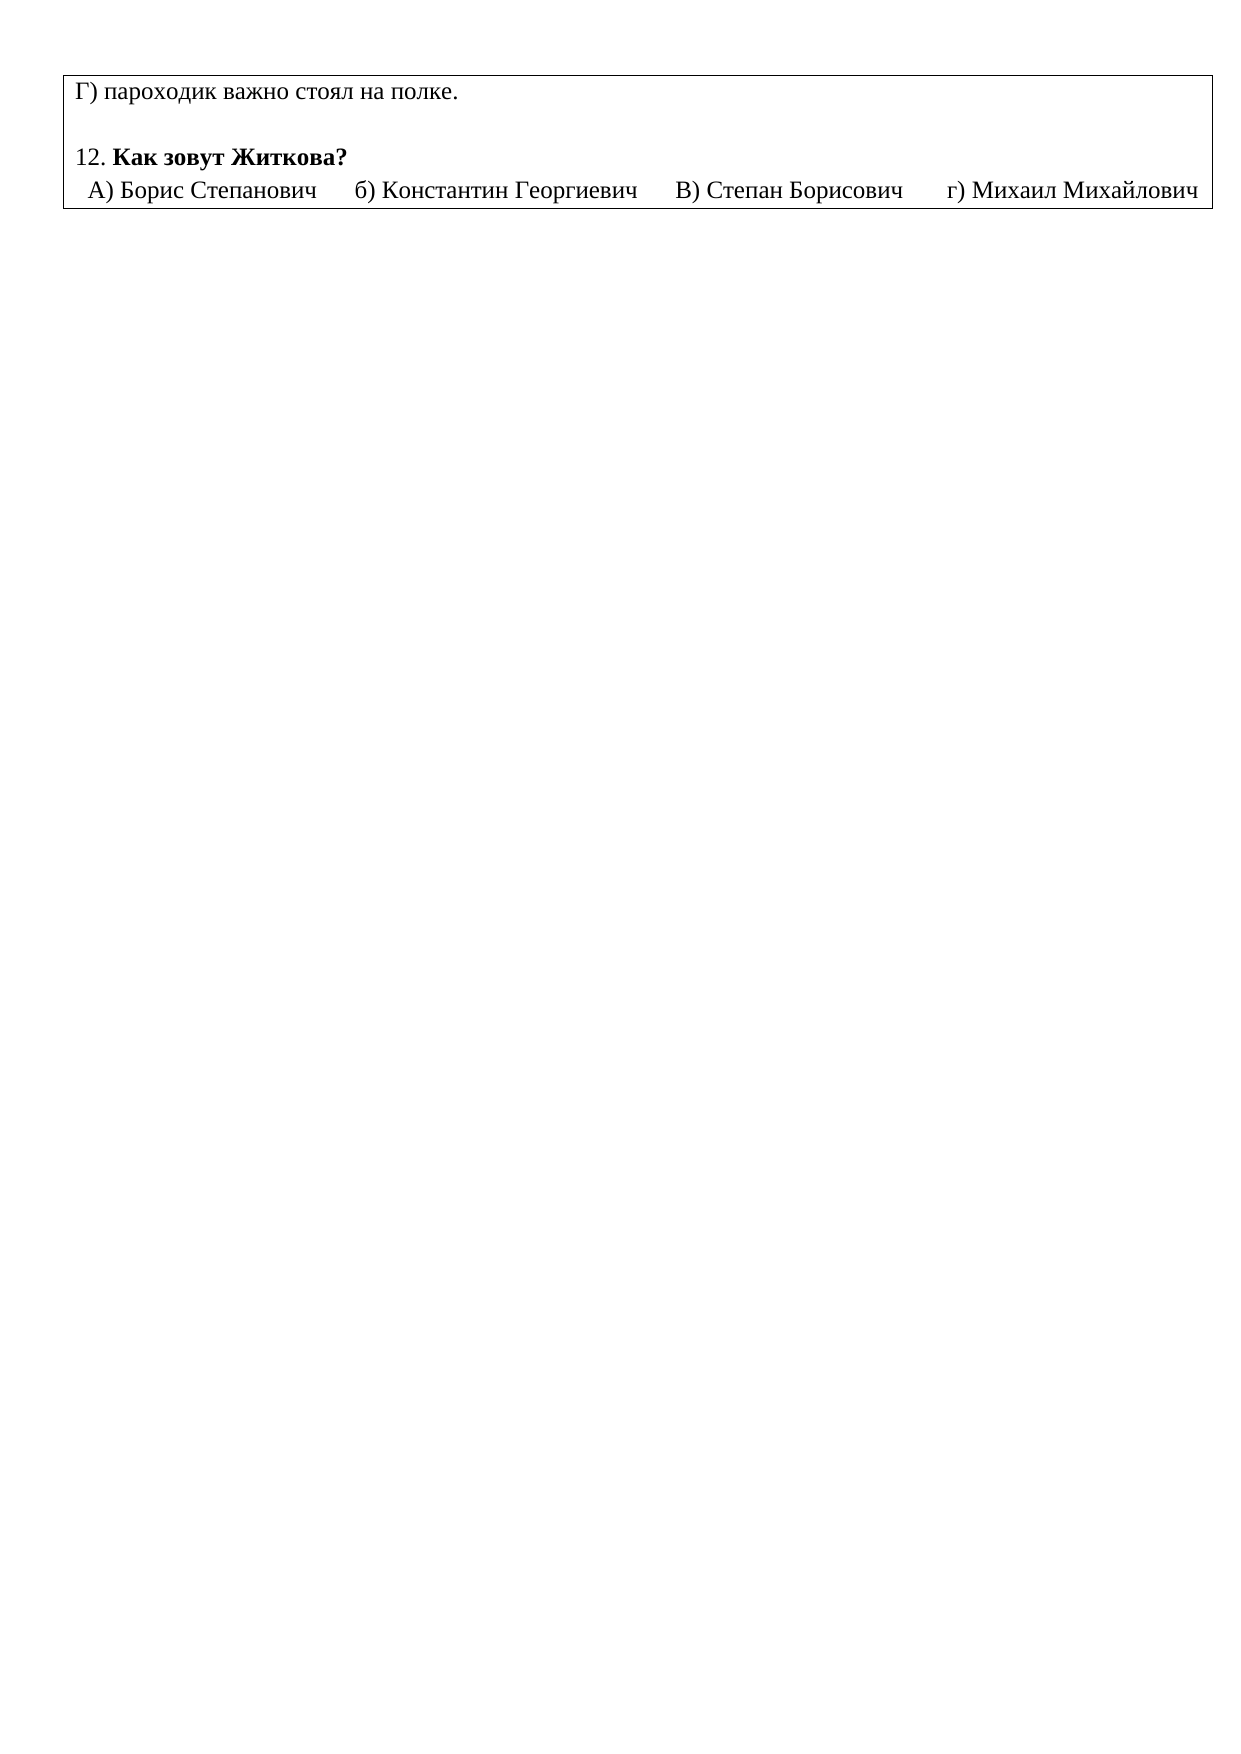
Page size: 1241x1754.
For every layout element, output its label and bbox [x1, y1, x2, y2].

table_header [64, 76, 1212, 208]
